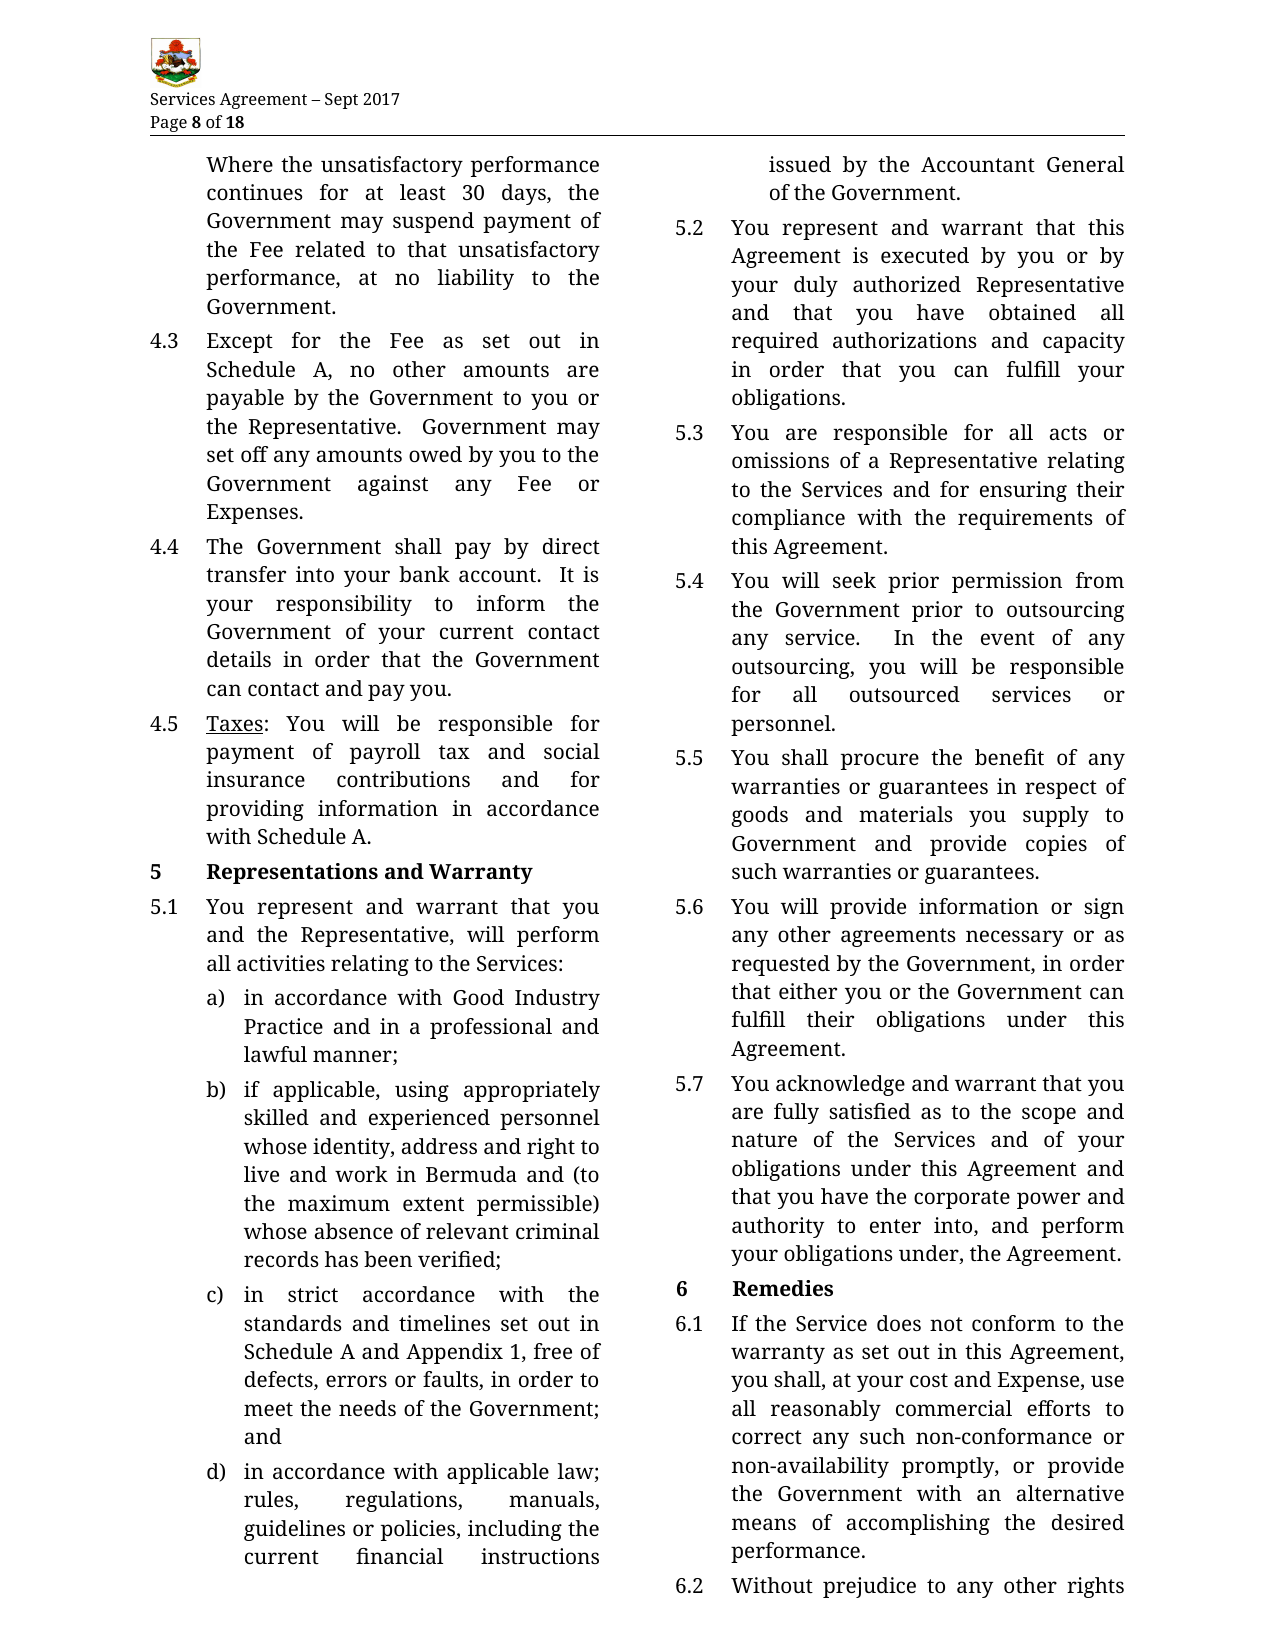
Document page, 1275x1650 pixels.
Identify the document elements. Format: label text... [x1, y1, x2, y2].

list in strict accordance with the standards and timelines set out in Schedule A and Appendix 1, free of defects, errors or faults, in order to meet the needs of the Government; and [206, 1280, 600, 1451]
list You represent and warrant that this Agreement is executed by you or by your duly authorized Representative and that you have obtained all required authorizations and capacity in order that you can fulfill your obligations. [675, 213, 1125, 412]
list You will provide information or sign any other agreements necessary or as requested by the Government, in order that either you or the Government can fulfill their obligations under this Agreement. [675, 892, 1125, 1062]
list if applicable, using appropriately skilled and experienced personnel whose identity, address and right to live and work in Bermuda and (to the maximum extent permissible) whose absence of relevant criminal records has been verified; [206, 1075, 600, 1274]
list Remedies [676, 1274, 1125, 1302]
list You are responsible for all acts or omissions of a Representative relating to the Services and for ensuring their compliance with the requirements of this Agreement. [675, 418, 1125, 560]
list in accordance with Good Industry Practice and in a professional and lawful manner; [206, 983, 600, 1069]
list You will seek prior permission from the Government prior to outsourcing any service. In the event of any outsourcing, you will be responsible for all outsourced services or personnel. [675, 567, 1125, 737]
list Except for the Fee as set out in Schedule A, no other amounts are payable by the Government to you or the Representative. Government may set off any amounts owed by you to the Government against any Fee or Expenses. [150, 327, 600, 526]
list You shall procure the benefit of any warranties or guarantees in respect of goods and materials you supply to Government and provide copies of such warranties or guarantees. [675, 743, 1125, 886]
list You acknowledge and warrant that you are fully satisfied as to the scope and nature of the Services and of your obligations under this Agreement and that you have the corporate power and authority to enter into, and perform your obligations under, the Agreement. [675, 1069, 1125, 1268]
list in accordance with applicable law; rules, regulations, manuals, guidelines or policies, including the current financial instructions issued by the Accountant General of the Government. [731, 150, 1125, 207]
list If the Service does not conform to the warranty as set out in this Agreement, you shall, at your cost and Expense, use all reasonably commercial efforts to correct any such non-conformance or non-availability promptly, or provide the Government with an alternative means of accomplishing the desired performance. [675, 1309, 1125, 1565]
list Without prejudice to any other rights available to the Government, you shall, at your cost and Expense: [675, 1571, 1125, 1599]
list Taxes: You will be responsible for payment of payroll tax and social insurance contributions and for providing information in accordance with Schedule A. [150, 709, 600, 851]
list You represent and warrant that you and the Representative, will perform all activities relating to the Services: [150, 892, 600, 977]
list The Government shall pay by direct transfer into your bank account. It is your responsibility to inform the Government of your current contact details in order that the Government can contact and pay you. [150, 532, 600, 702]
list in accordance with applicable law; rules, regulations, manuals, guidelines or policies, including the current financial instructions issued by the Accountant General of the Government. [206, 1457, 600, 1571]
list Representations and Warranty [150, 857, 600, 886]
